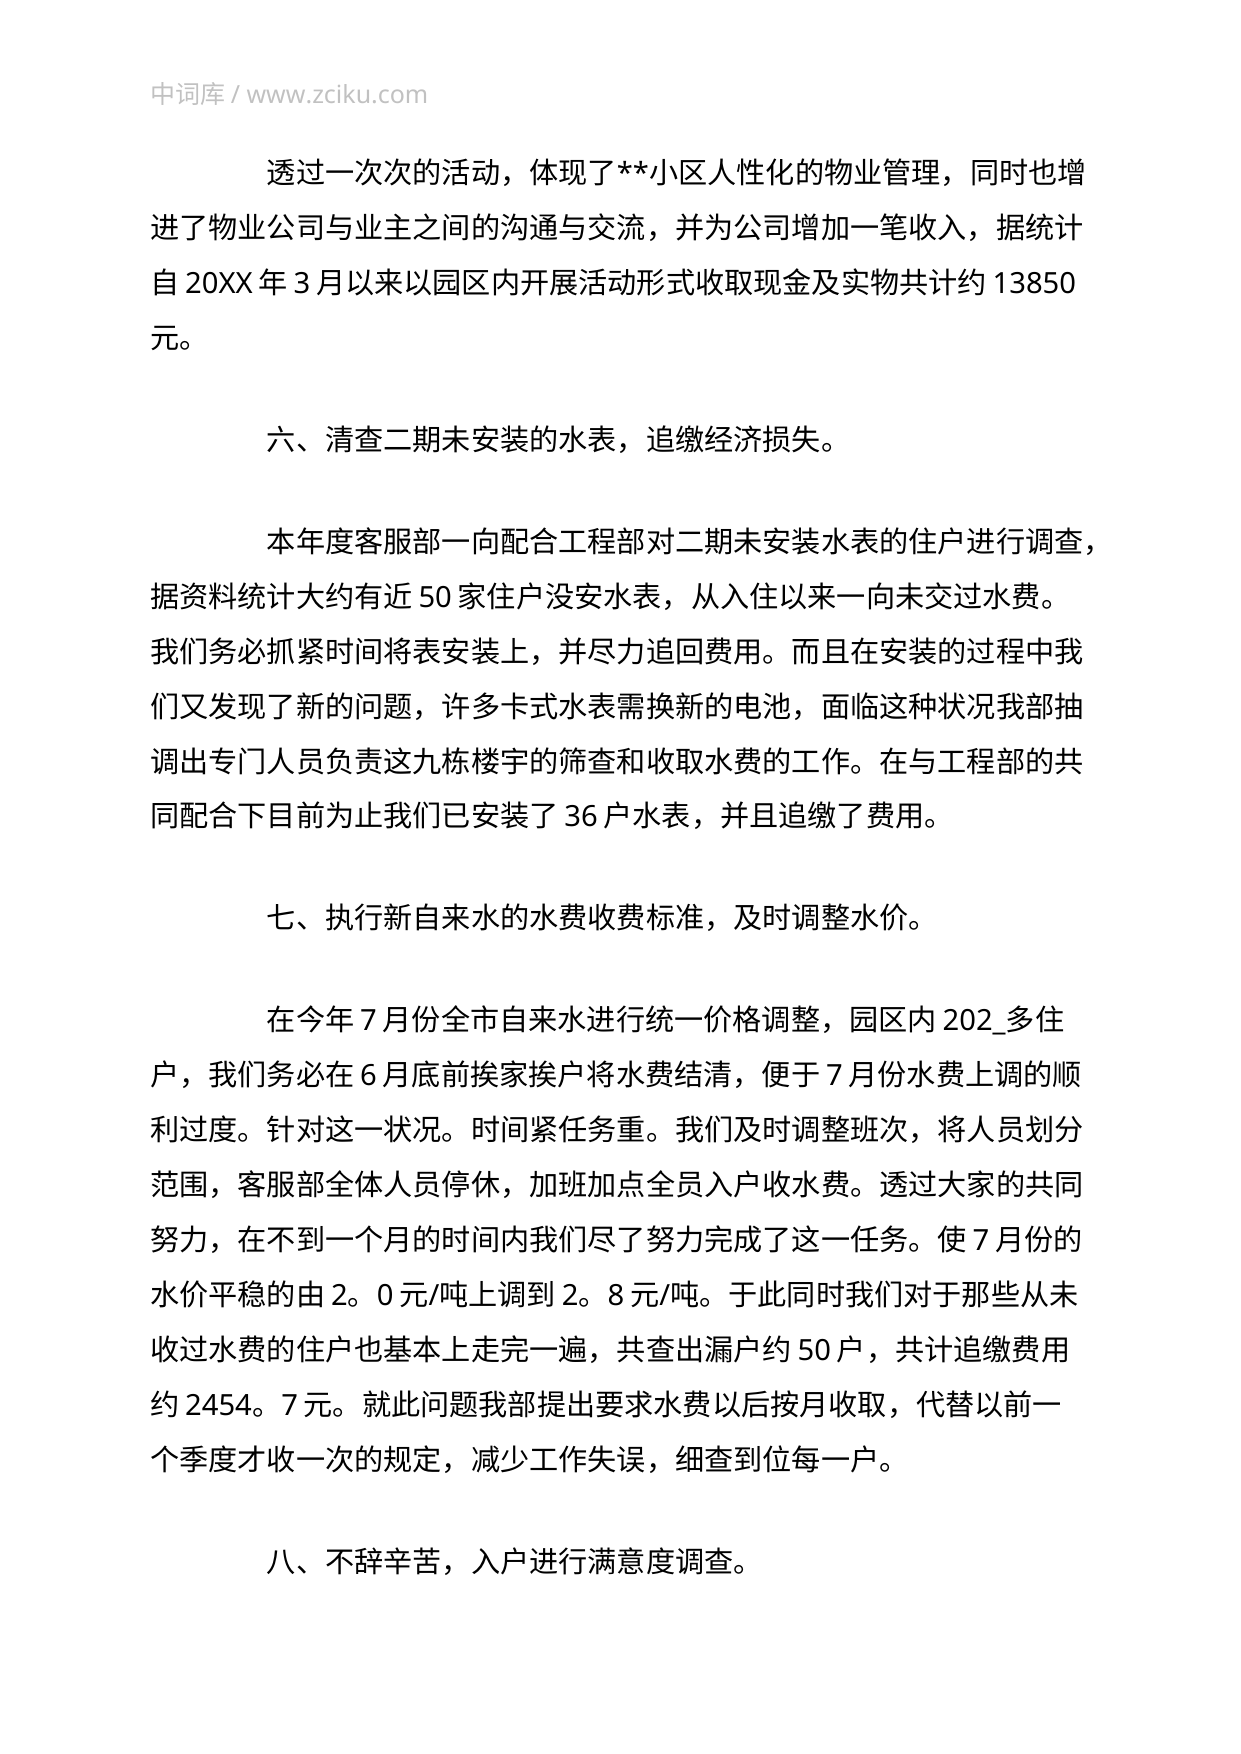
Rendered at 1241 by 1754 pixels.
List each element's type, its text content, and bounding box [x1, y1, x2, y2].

text 六、清查二期未安装的水表，追缴经济损失。 [150, 417, 1090, 459]
text 透过一次次的活动，体现了**小区人性化的物业管理，同时也增进了物业公司与业主之间的沟通与交流，并为公司增加一笔收入，据统计自20XX年3月以来以园区内开展活动形式收取现金及实物共计约13850元。 [150, 150, 1090, 357]
text 在今年7月份全市自来水进行统一价格调整，园区内202_多住户，我们务必在6月底前挨家挨户将水费结清，便于7月份水费上调的顺利过度。针对这一状况。时间紧任务重。我们及时调整班次，将人员划分范围，客服部全体人员停休，加班加点全员入户收水费。透过大家的共同努力，在不到一个月的时间内我们尽了努力完成了这一任务。使7月份的水价平稳的由2。0元/吨上调到2。8元/吨。于此同时我们对于那些从未收过水费的住户也基本上走完一遍，共查出漏户约50户，共计追缴费用约2454。7元。就此问题我部提出要求水费以后按月收取，代替以前一个季度才收一次的规定，减少工作失误，细查到位每一户。 [150, 997, 1090, 1479]
text 八、不辞辛苦，入户进行满意度调查。 [150, 1538, 1090, 1581]
text 七、执行新自来水的水费收费标准，及时调整水价。 [150, 895, 1090, 937]
text 本年度客服部一向配合工程部对二期未安装水表的住户进行调查，据资料统计大约有近50家住户没安水表，从入住以来一向未交过水费。我们务必抓紧时间将表安装上，并尽力追回费用。而且在安装的过程中我们又发现了新的问题，许多卡式水表需换新的电池，面临这种状况我部抽调出专门人员负责这九栋楼宇的筛查和收取水费的工作。在与工程部的共同配合下目前为止我们已安装了36户水表，并且追缴了费用。 [150, 518, 1090, 835]
